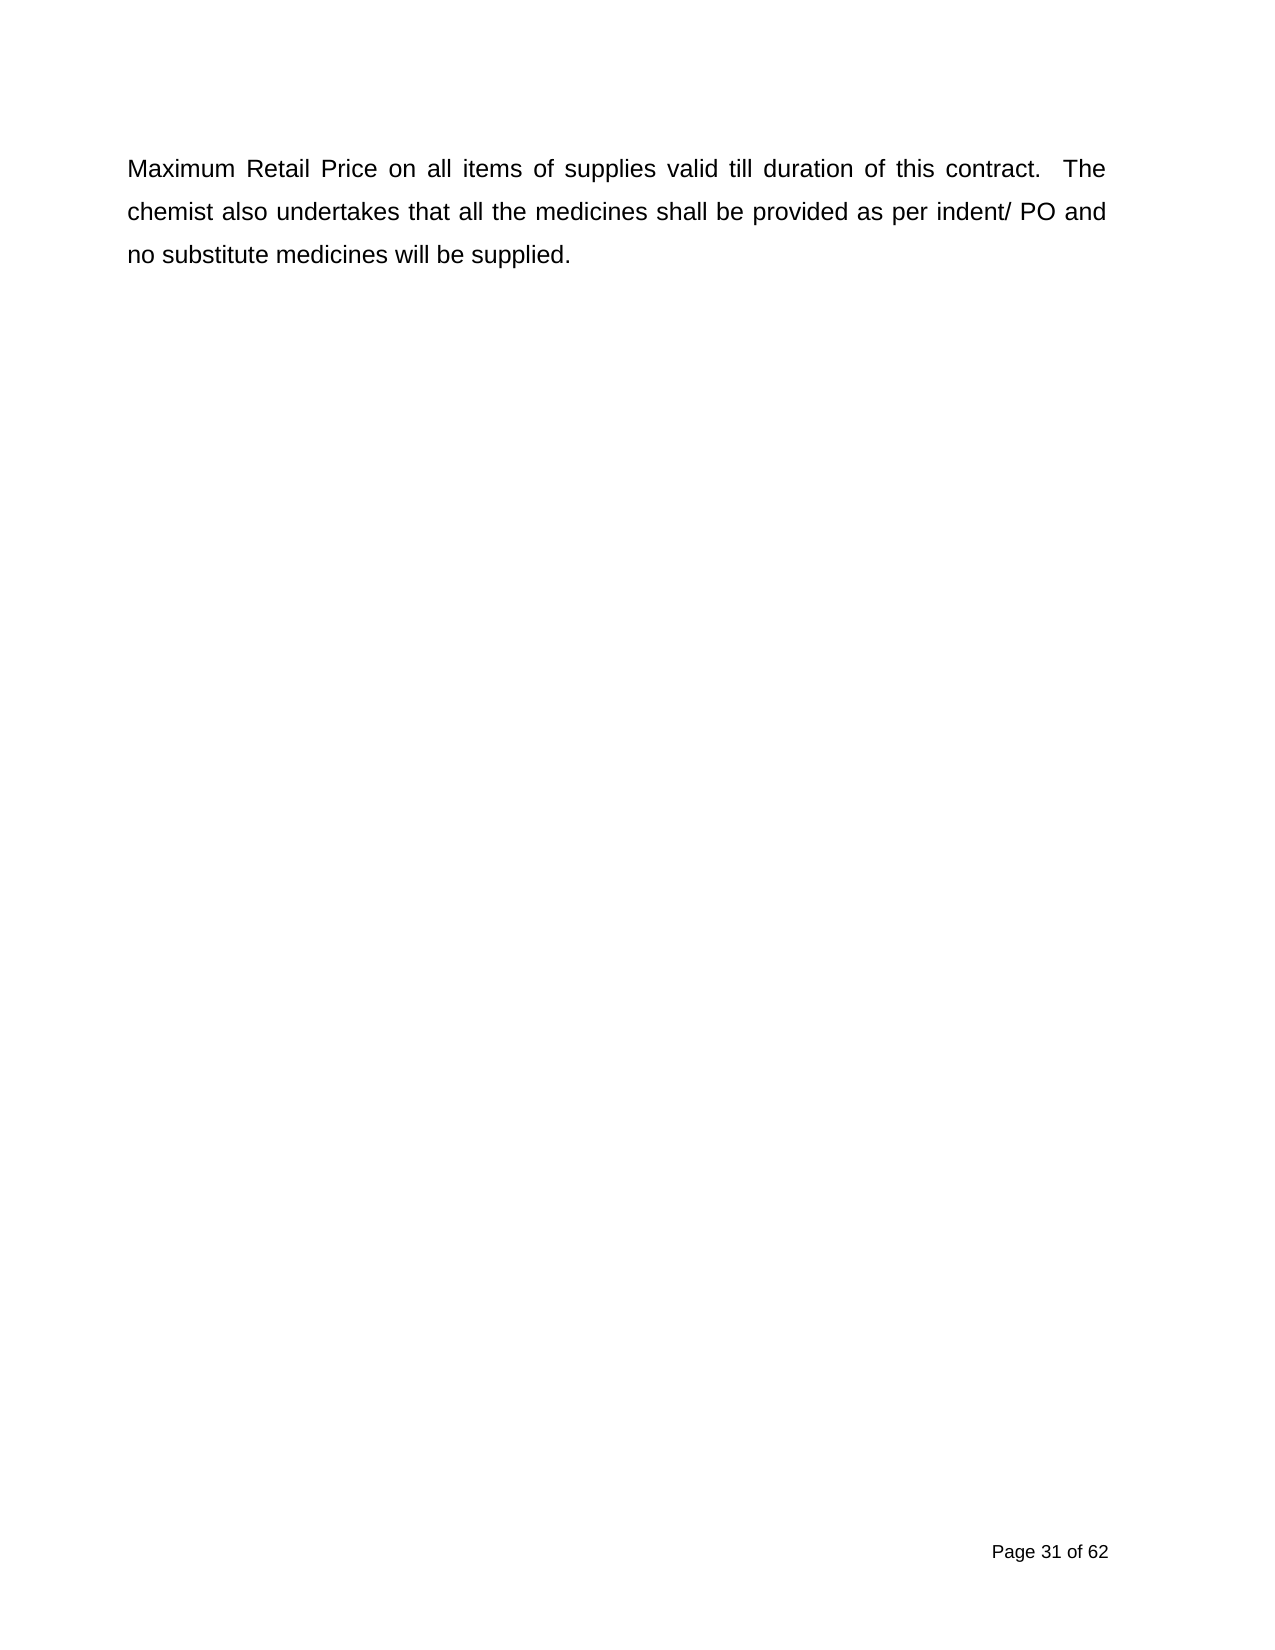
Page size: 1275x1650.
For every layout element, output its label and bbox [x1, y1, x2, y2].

text [127, 154, 1108, 269]
